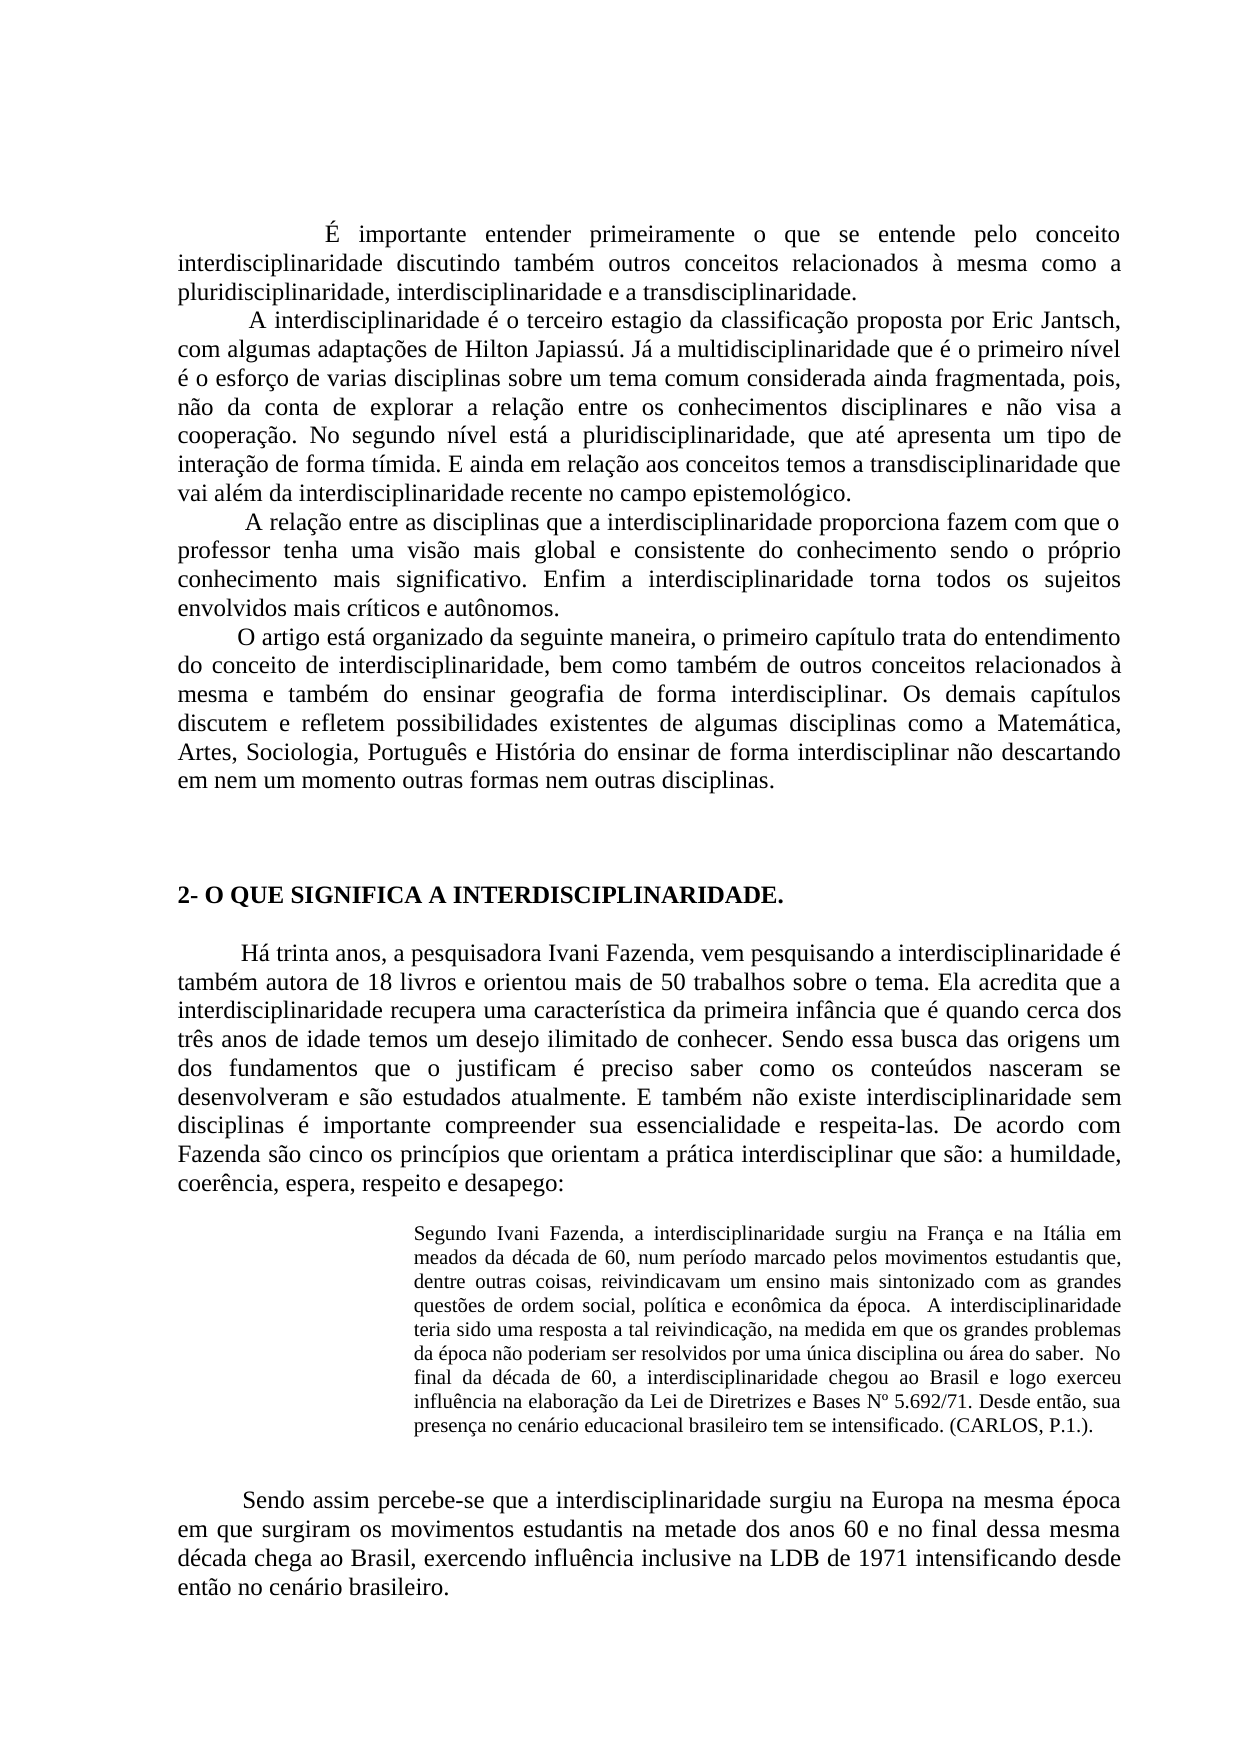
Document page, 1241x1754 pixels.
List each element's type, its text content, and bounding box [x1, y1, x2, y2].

text A relação entre as disciplinas que a interdisciplinaridade proporciona fazem com que o professor tenha uma visão mais global e consistente do conhecimento sendo o próprio conhecimento mais significativo. Enfim a interdisciplinaridade torna todos os sujeitos envolvidos mais críticos e autônomos. [177, 507, 1122, 622]
text Segundo Ivani Fazenda, a interdisciplinaridade surgiu na França e na Itália em meados da década de 60, num período marcado pelos movimentos estudantis que, dentre outras coisas, reivindicavam um ensino mais sintonizado com as grandes questões de ordem social, política e econômica da época. A interdisciplinaridade teria sido uma resposta a tal reivindicação, na medida em que os grandes problemas da época não poderiam ser resolvidos por uma única disciplina ou área do saber. No final da década de 60, a interdisciplinaridade chegou ao Brasil e logo exerceu influência na elaboração da Lei de Diretrizes e Bases Nº 5.692/71. Desde então, sua presença no cenário educacional brasileiro tem se intensificado. (CARLOS, P.1.). [413, 1221, 1122, 1437]
text 2- O QUE SIGNIFICA A INTERDISCIPLINARIDADE. [177, 880, 1122, 909]
text É importante entender primeiramente o que se entende pelo conceito interdisciplinaridade discutindo também outros conceitos relacionados à mesma como a pluridisciplinaridade, interdisciplinaridade e a transdisciplinaridade. [177, 219, 1122, 305]
text O artigo está organizado da seguinte maneira, o primeiro capítulo trata do entendimento do conceito de interdisciplinaridade, bem como também de outros conceitos relacionados à mesma e também do ensinar geografia de forma interdisciplinar. Os demais capítulos discutem e refletem possibilidades existentes de algumas disciplinas como a Matemática, Artes, Sociologia, Português e História do ensinar de forma interdisciplinar não descartando em nem um momento outras formas nem outras disciplinas. [177, 622, 1122, 794]
text Sendo assim percebe-se que a interdisciplinaridade surgiu na Europa na mesma época em que surgiram os movimentos estudantis na metade dos anos 60 e no final dessa mesma década chega ao Brasil, exercendo influência inclusive na LDB de 1971 intensificando desde então no cenário brasileiro. [177, 1485, 1122, 1600]
text Há trinta anos, a pesquisadora Ivani Fazenda, vem pesquisando a interdisciplinaridade é também autora de 18 livros e orientou mais de 50 trabalhos sobre o tema. Ela acredita que a interdisciplinaridade recupera uma característica da primeira infância que é quando cerca dos três anos de idade temos um desejo ilimitado de conhecer. Sendo essa busca das origens um dos fundamentos que o justificam é preciso saber como os conteúdos nasceram se desenvolveram e são estudados atualmente. E também não existe interdisciplinaridade sem disciplinas é importante compreender sua essencialidade e respeita-las. De acordo com Fazenda são cinco os princípios que orientam a prática interdisciplinar que são: a humildade, coerência, espera, respeito e desapego: [177, 938, 1122, 1197]
text A interdisciplinaridade é o terceiro estagio da classificação proposta por Eric Jantsch, com algumas adaptações de Hilton Japiassú. Já a multidisciplinaridade que é o primeiro nível é o esforço de varias disciplinas sobre um tema comum considerada ainda fragmentada, pois, não da conta de explorar a relação entre os conhecimentos disciplinares e não visa a cooperação. No segundo nível está a pluridisciplinaridade, que até apresenta um tipo de interação de forma tímida. E ainda em relação aos conceitos temos a transdisciplinaridade que vai além da interdisciplinaridade recente no campo epistemológico. [177, 305, 1122, 507]
